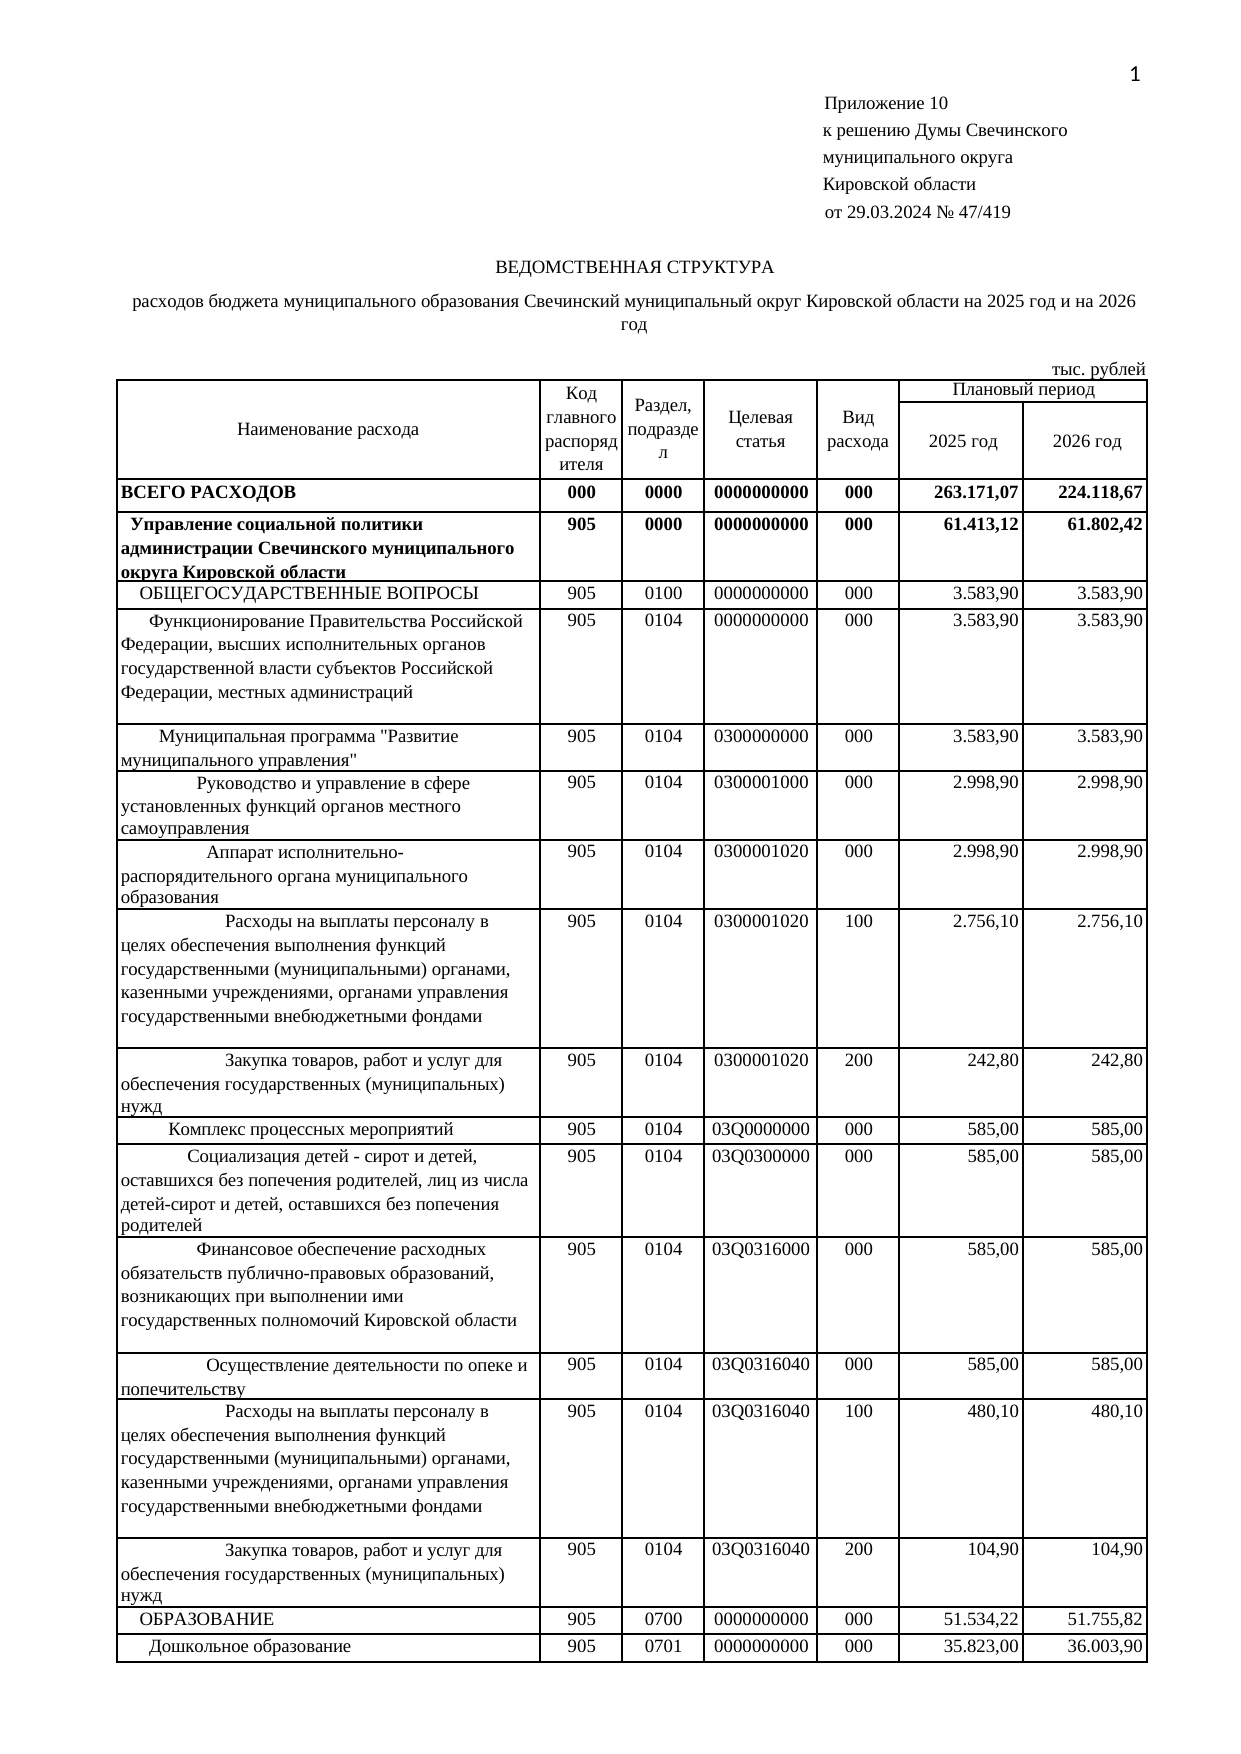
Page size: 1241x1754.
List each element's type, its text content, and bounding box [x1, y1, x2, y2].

table_cell 03Q0316040 [705, 1539, 816, 1606]
table_cell 3.583,90 [1024, 610, 1146, 723]
table_cell 000 [818, 1635, 898, 1661]
table_cell 2.998,90 [1024, 841, 1146, 908]
table_cell Осуществление деятельности по опеке и попечительству [118, 1354, 539, 1398]
table_cell 3.583,90 [900, 725, 1022, 769]
table_cell 0104 [623, 1145, 703, 1236]
table_cell 224.118,67 [1024, 480, 1146, 511]
table_cell 2026 год [1024, 403, 1146, 478]
table_cell Финансовое обеспечение расходных обязательств публично-правовых образований, возникающих при выполнении ими государственных полномочий Кировской области [118, 1238, 539, 1352]
table_cell 0104 [623, 1400, 703, 1537]
table_header Код главного распоряд ителя [541, 381, 621, 478]
table_cell Закупка товаров, работ и услуг для обеспечения государственных (муниципальных) нужд [118, 1049, 539, 1116]
table_cell Муниципальная программа "Развитие муниципального управления" [118, 725, 539, 769]
table_cell Функционирование Правительства Российской Федерации, высших исполнительных органов государственной власти субъектов Российской Федерации, местных администраций [118, 610, 539, 723]
table_cell 0104 [623, 772, 703, 839]
table_cell 2.756,10 [900, 910, 1022, 1047]
table_cell 3.583,90 [1024, 582, 1146, 607]
table_cell 0104 [623, 610, 703, 723]
table_cell 905 [541, 1238, 621, 1352]
table_cell 0104 [623, 841, 703, 908]
table_cell 200 [818, 1539, 898, 1606]
table_cell 585,00 [1024, 1238, 1146, 1352]
text от 29.03.2024 № 47/419 [108, 201, 1011, 222]
table_cell 585,00 [900, 1238, 1022, 1352]
table_cell 905 [541, 910, 621, 1047]
text тыс. рублей [108, 358, 1146, 379]
table_cell 905 [541, 841, 621, 908]
table_cell 0000 [623, 480, 703, 511]
table_header Целевая статья [705, 381, 816, 478]
table_cell 585,00 [900, 1354, 1022, 1398]
table_cell 0000000000 [705, 610, 816, 723]
table_cell 585,00 [900, 1145, 1022, 1236]
table_header Плановый период [900, 381, 1146, 401]
table_cell 000 [818, 1238, 898, 1352]
table_header Раздел, подразде л [623, 381, 703, 478]
table_cell 0104 [623, 1049, 703, 1116]
table_cell 0104 [623, 1118, 703, 1143]
table_cell 905 [541, 1049, 621, 1116]
table_cell 905 [541, 1608, 621, 1633]
table_cell 905 [541, 610, 621, 723]
table_cell Комплекс процессных мероприятий [118, 1118, 539, 1143]
table_cell 2.998,90 [900, 772, 1022, 839]
table_cell 0000000000 [705, 513, 816, 580]
table_cell 3.583,90 [900, 610, 1022, 723]
table_cell 000 [818, 480, 898, 511]
table_cell 000 [818, 772, 898, 839]
table_cell 104,90 [1024, 1539, 1146, 1606]
table_cell 0000000000 [705, 1608, 816, 1633]
table_cell 0000 [623, 513, 703, 580]
table_cell 000 [818, 1145, 898, 1236]
table_cell 242,80 [1024, 1049, 1146, 1116]
table_cell 905 [541, 1145, 621, 1236]
table_cell 0100 [623, 582, 703, 607]
table_cell 905 [541, 1118, 621, 1143]
table_cell 0300001020 [705, 841, 816, 908]
table_cell 242,80 [900, 1049, 1022, 1116]
table_cell 51.534,22 [900, 1608, 1022, 1633]
table_cell 36.003,90 [1024, 1635, 1146, 1661]
table_cell 35.823,00 [900, 1635, 1022, 1661]
table_cell 2025 год [900, 403, 1022, 478]
table_cell 0300001020 [705, 910, 816, 1047]
table_cell ОБРАЗОВАНИЕ [118, 1608, 539, 1633]
table_cell 0104 [623, 1354, 703, 1398]
table_cell 200 [818, 1049, 898, 1116]
table_cell 000 [818, 610, 898, 723]
table_cell 0300000000 [705, 725, 816, 769]
table_cell 480,10 [1024, 1400, 1146, 1537]
table_cell 905 [541, 725, 621, 769]
table_cell 585,00 [900, 1118, 1022, 1143]
table_cell 0000000000 [705, 1635, 816, 1661]
table_cell 03Q0316040 [705, 1400, 816, 1537]
table_cell 585,00 [1024, 1118, 1146, 1143]
table_cell 905 [541, 1635, 621, 1661]
table_cell 0300001020 [705, 1049, 816, 1116]
table_cell 000 [818, 1354, 898, 1398]
table_cell 000 [818, 1118, 898, 1143]
table_cell Социализация детей - сирот и детей, оставшихся без попечения родителей, лиц из числа детей-сирот и детей, оставшихся без попечения родителей [118, 1145, 539, 1236]
table_cell 03Q0316000 [705, 1238, 816, 1352]
table_cell 2.998,90 [1024, 772, 1146, 839]
text расходов бюджета муниципального образования Свечинский муниципальный округ Кировской области на 2025 год и на 2026 год [128, 290, 1140, 335]
table_cell 000 [541, 480, 621, 511]
table_cell 0000000000 [705, 582, 816, 607]
table_header Наименование расхода [118, 381, 539, 478]
table_cell 2.756,10 [1024, 910, 1146, 1047]
table_cell 0104 [623, 1539, 703, 1606]
table_cell 0300001000 [705, 772, 816, 839]
table_cell 100 [818, 910, 898, 1047]
table_cell Аппарат исполнительно- распорядительного органа муниципального образования [118, 841, 539, 908]
table_cell 3.583,90 [900, 582, 1022, 607]
table_cell 905 [541, 582, 621, 607]
table_cell 3.583,90 [1024, 725, 1146, 769]
table_header Вид расхода [818, 381, 898, 478]
table_cell 0104 [623, 725, 703, 769]
text ВЕДОМСТВЕННАЯ СТРУКТУРА [109, 256, 1161, 278]
table_cell 585,00 [1024, 1145, 1146, 1236]
table_cell Дошкольное образование [118, 1635, 539, 1661]
table_cell Закупка товаров, работ и услуг для обеспечения государственных (муниципальных) нужд [118, 1539, 539, 1606]
table_cell 000 [818, 1608, 898, 1633]
table_cell 100 [818, 1400, 898, 1537]
table_cell Управление социальной политики администрации Свечинского муниципального округа Кировской области [118, 513, 539, 580]
table_cell 000 [818, 725, 898, 769]
table_cell 905 [541, 772, 621, 839]
table_cell 905 [541, 1354, 621, 1398]
table_cell ВСЕГО РАСХОДОВ [118, 480, 539, 511]
table_cell 0104 [623, 910, 703, 1047]
table_cell 104,90 [900, 1539, 1022, 1606]
table_cell 03Q0316040 [705, 1354, 816, 1398]
table_cell 905 [541, 1539, 621, 1606]
table_cell 2.998,90 [900, 841, 1022, 908]
table_cell 0000000000 [705, 480, 816, 511]
table_cell 0700 [623, 1608, 703, 1633]
table_cell 51.755,82 [1024, 1608, 1146, 1633]
table_cell 03Q0300000 [705, 1145, 816, 1236]
table_cell 03Q0000000 [705, 1118, 816, 1143]
table_cell 0701 [623, 1635, 703, 1661]
table_cell 000 [818, 582, 898, 607]
text Приложение 10 [108, 92, 948, 113]
table_cell 61.802,42 [1024, 513, 1146, 580]
table_cell 000 [818, 513, 898, 580]
table_cell 61.413,12 [900, 513, 1022, 580]
table_cell 480,10 [900, 1400, 1022, 1537]
table_cell 905 [541, 513, 621, 580]
table_cell 905 [541, 1400, 621, 1537]
table_cell 585,00 [1024, 1354, 1146, 1398]
table_cell ОБЩЕГОСУДАРСТВЕННЫЕ ВОПРОСЫ [118, 582, 539, 607]
table_cell 000 [818, 841, 898, 908]
table_cell 0104 [623, 1238, 703, 1352]
text к решению Думы Свечинского муниципального округа Кировской области [823, 119, 1069, 195]
table_cell Руководство и управление в сфере установленных функций органов местного самоуправления [118, 772, 539, 839]
table_cell 263.171,07 [900, 480, 1022, 511]
